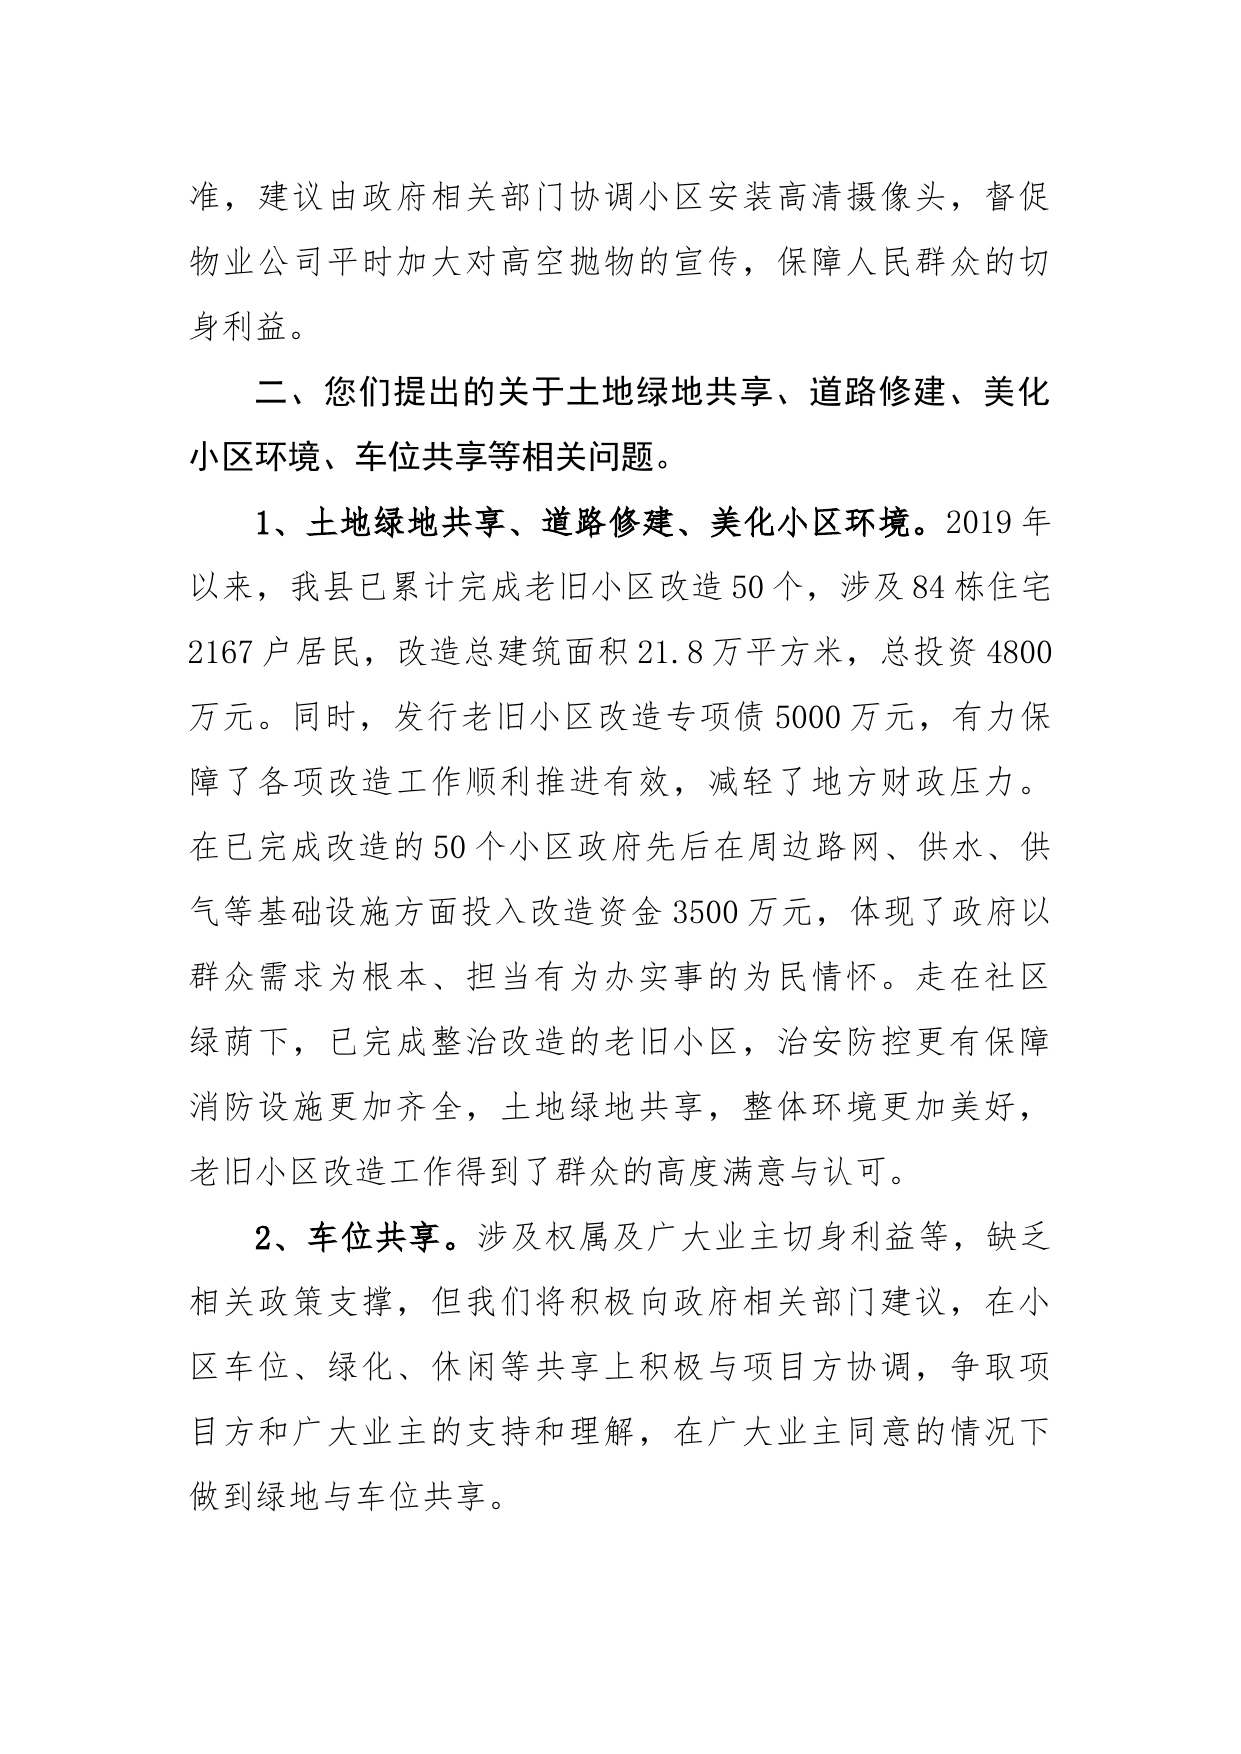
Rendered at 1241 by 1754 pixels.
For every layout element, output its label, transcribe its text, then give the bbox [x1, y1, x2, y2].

text 1、土地绿地共享、道路修建、美化小区环境。2019年以来，我县已累计完成老旧小区改造50个，涉及84栋住宅2167户居民，改造总建筑面积21.8万平方米，总投资4800万元。同时，发行老旧小区改造专项债5000万元，有力保障了各项改造工作顺利推进有效，减轻了地方财政压力。在已完成改造的50个小区政府先后在周边路网、供水、供气等基础设施方面投入改造资金3500万元，体现了政府以群众需求为根本、担当有为办实事的为民情怀。走在社区绿荫下，已完成整治改造的老旧小区，治安防控更有保障、消防设施更加齐全，土地绿地共享，整体环境更加美好，老旧小区改造工作得到了群众的高度满意与认可。 [187, 487, 1053, 1202]
text 2、车位共享。涉及权属及广大业主切身利益等，缺乏相关政策支撑，但我们将积极向政府相关部门建议，在小区车位、绿化、休闲等共享上积极与项目方协调，争取项目方和广大业主的支持和理解，在广大业主同意的情况下，做到绿地与车位共享。 [187, 1202, 1053, 1527]
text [187, 162, 1053, 357]
text 二、您们提出的关于土地绿地共享、道路修建、美化小区环境、车位共享等相关问题。 [187, 357, 1053, 487]
